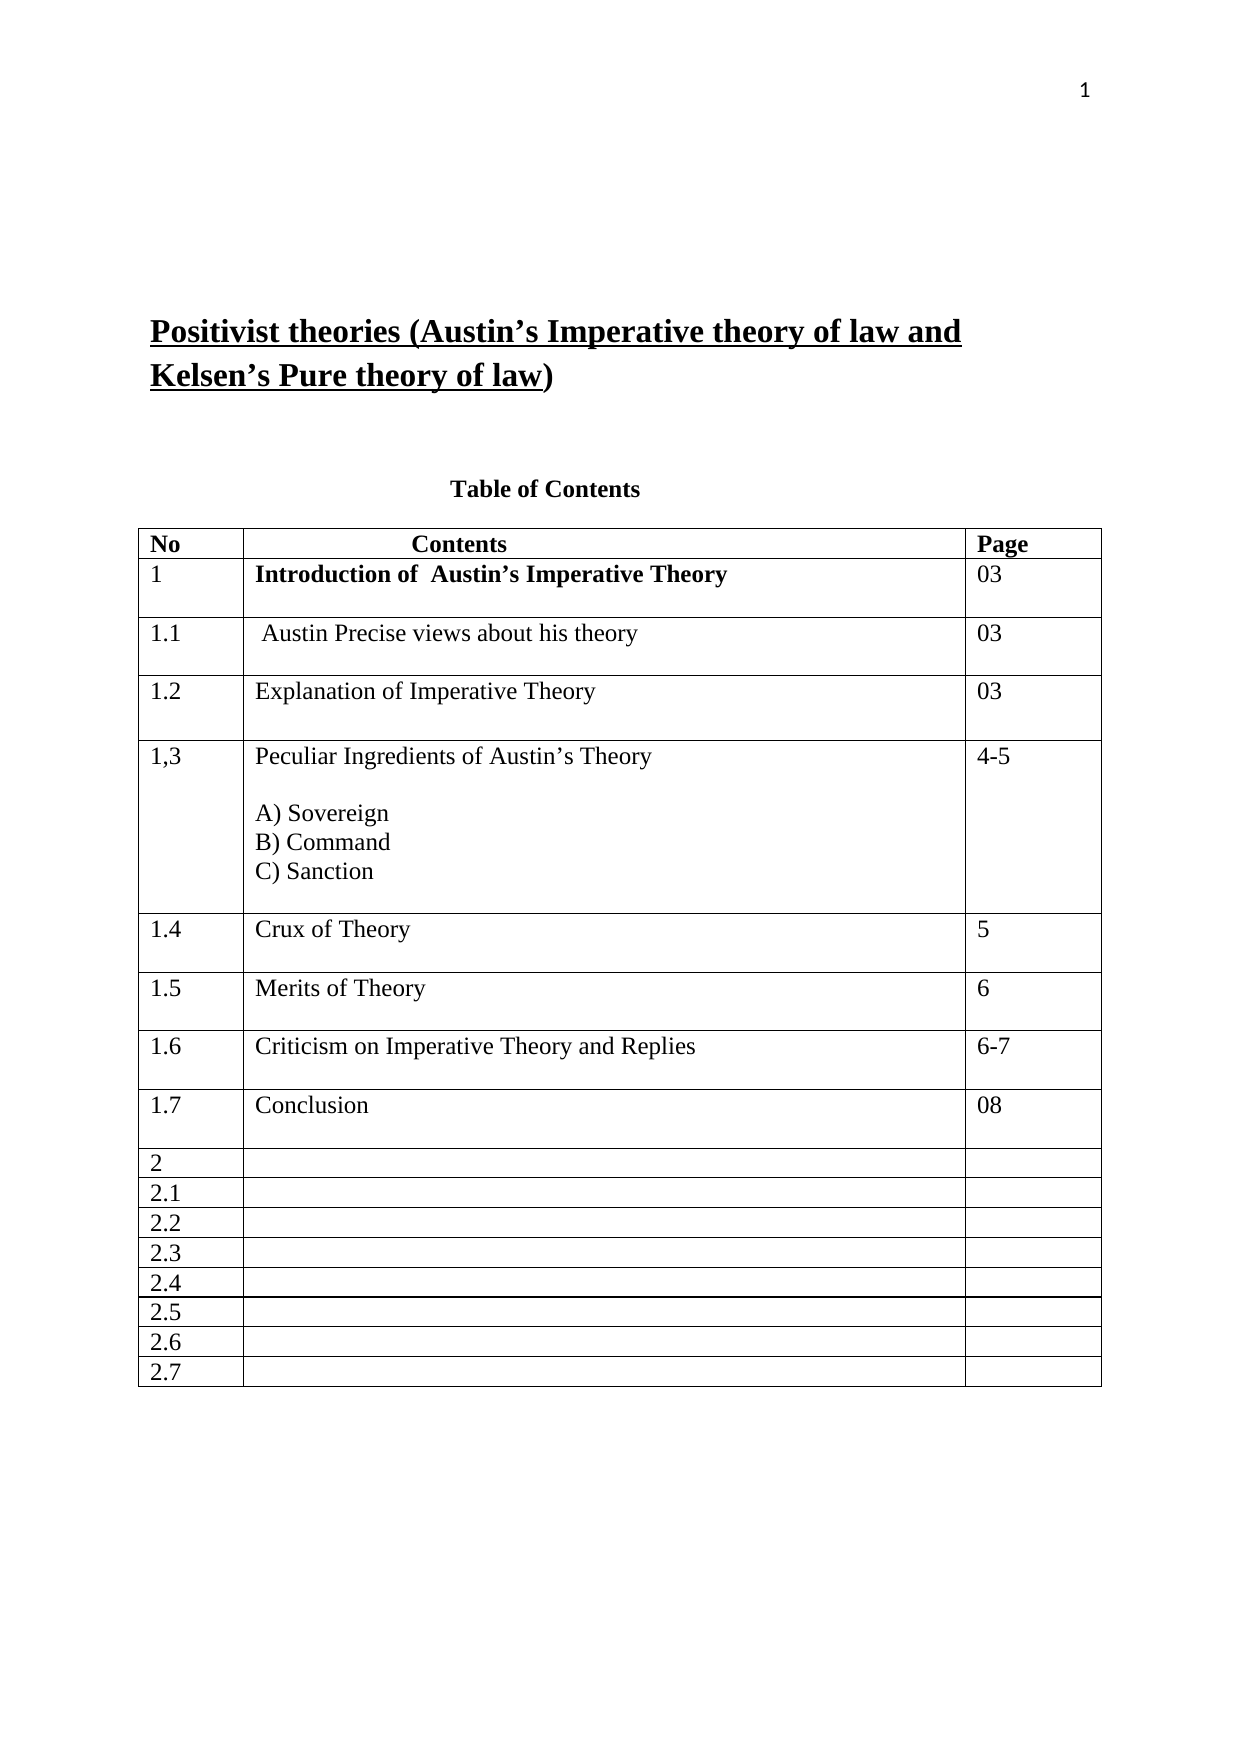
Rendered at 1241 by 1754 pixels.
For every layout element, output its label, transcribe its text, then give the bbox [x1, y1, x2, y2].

table_cell [244, 1357, 965, 1386]
table_cell [244, 1149, 965, 1177]
table_cell 03 [966, 676, 1101, 740]
table_cell [966, 1208, 1101, 1237]
table_cell 2.7 [139, 1357, 243, 1386]
table_cell Explanation of Imperative Theory [244, 676, 965, 740]
table_cell Crux of Theory [244, 914, 965, 972]
table_cell 2.6 [139, 1327, 243, 1356]
table_header Page [966, 529, 1101, 558]
table_cell 6 [966, 973, 1101, 1030]
table_cell 2 [139, 1149, 243, 1177]
table_cell 1.6 [139, 1031, 243, 1089]
table_cell [244, 1327, 965, 1356]
table_cell Conclusion [244, 1090, 965, 1147]
table_cell [244, 1208, 965, 1237]
table_cell 1.5 [139, 973, 243, 1030]
table_cell 6-7 [966, 1031, 1101, 1089]
table_cell [966, 1327, 1101, 1356]
table_cell 5 [966, 914, 1101, 972]
table_cell 2.4 [139, 1268, 243, 1296]
text Positivist theories (Austin’s Imperative theory of law and Kelsen’s Pure theory of law) [150, 312, 1090, 394]
table_cell [966, 1357, 1101, 1386]
table_cell [244, 1178, 965, 1207]
table_cell 08 [966, 1090, 1101, 1147]
table_cell Introduction of Austin’s Imperative Theory [244, 559, 965, 617]
table_cell 03 [966, 618, 1101, 675]
table_cell [244, 1298, 965, 1326]
table_cell [966, 1238, 1101, 1267]
table_cell 4-5 [966, 741, 1101, 913]
table_cell 1,3 [139, 741, 243, 913]
table_cell 03 [966, 559, 1101, 617]
table_header Contents [244, 529, 965, 558]
table_cell Austin Precise views about his theory [244, 618, 965, 675]
table_cell 2.3 [139, 1238, 243, 1267]
table_cell [244, 1268, 965, 1296]
table_cell 1.7 [139, 1090, 243, 1147]
table_cell 2.5 [139, 1298, 243, 1326]
table_cell 1 [139, 559, 243, 617]
table_cell 1.2 [139, 676, 243, 740]
table_cell [244, 1238, 965, 1267]
table_cell Merits of Theory [244, 973, 965, 1030]
table_cell Peculiar Ingredients of Austin’s Theory A) Sovereign B) Command C) Sanction [244, 741, 965, 913]
table_cell [966, 1178, 1101, 1207]
table_cell 1.1 [139, 618, 243, 675]
table_cell 1.4 [139, 914, 243, 972]
table_cell Criticism on Imperative Theory and Replies [244, 1031, 965, 1089]
table_header No [139, 529, 243, 558]
table_cell [966, 1268, 1101, 1296]
table_cell 2.2 [139, 1208, 243, 1237]
table_cell 2.1 [139, 1178, 243, 1207]
text Table of Contents [150, 474, 1090, 503]
table_cell [966, 1298, 1101, 1326]
table_cell [966, 1149, 1101, 1177]
